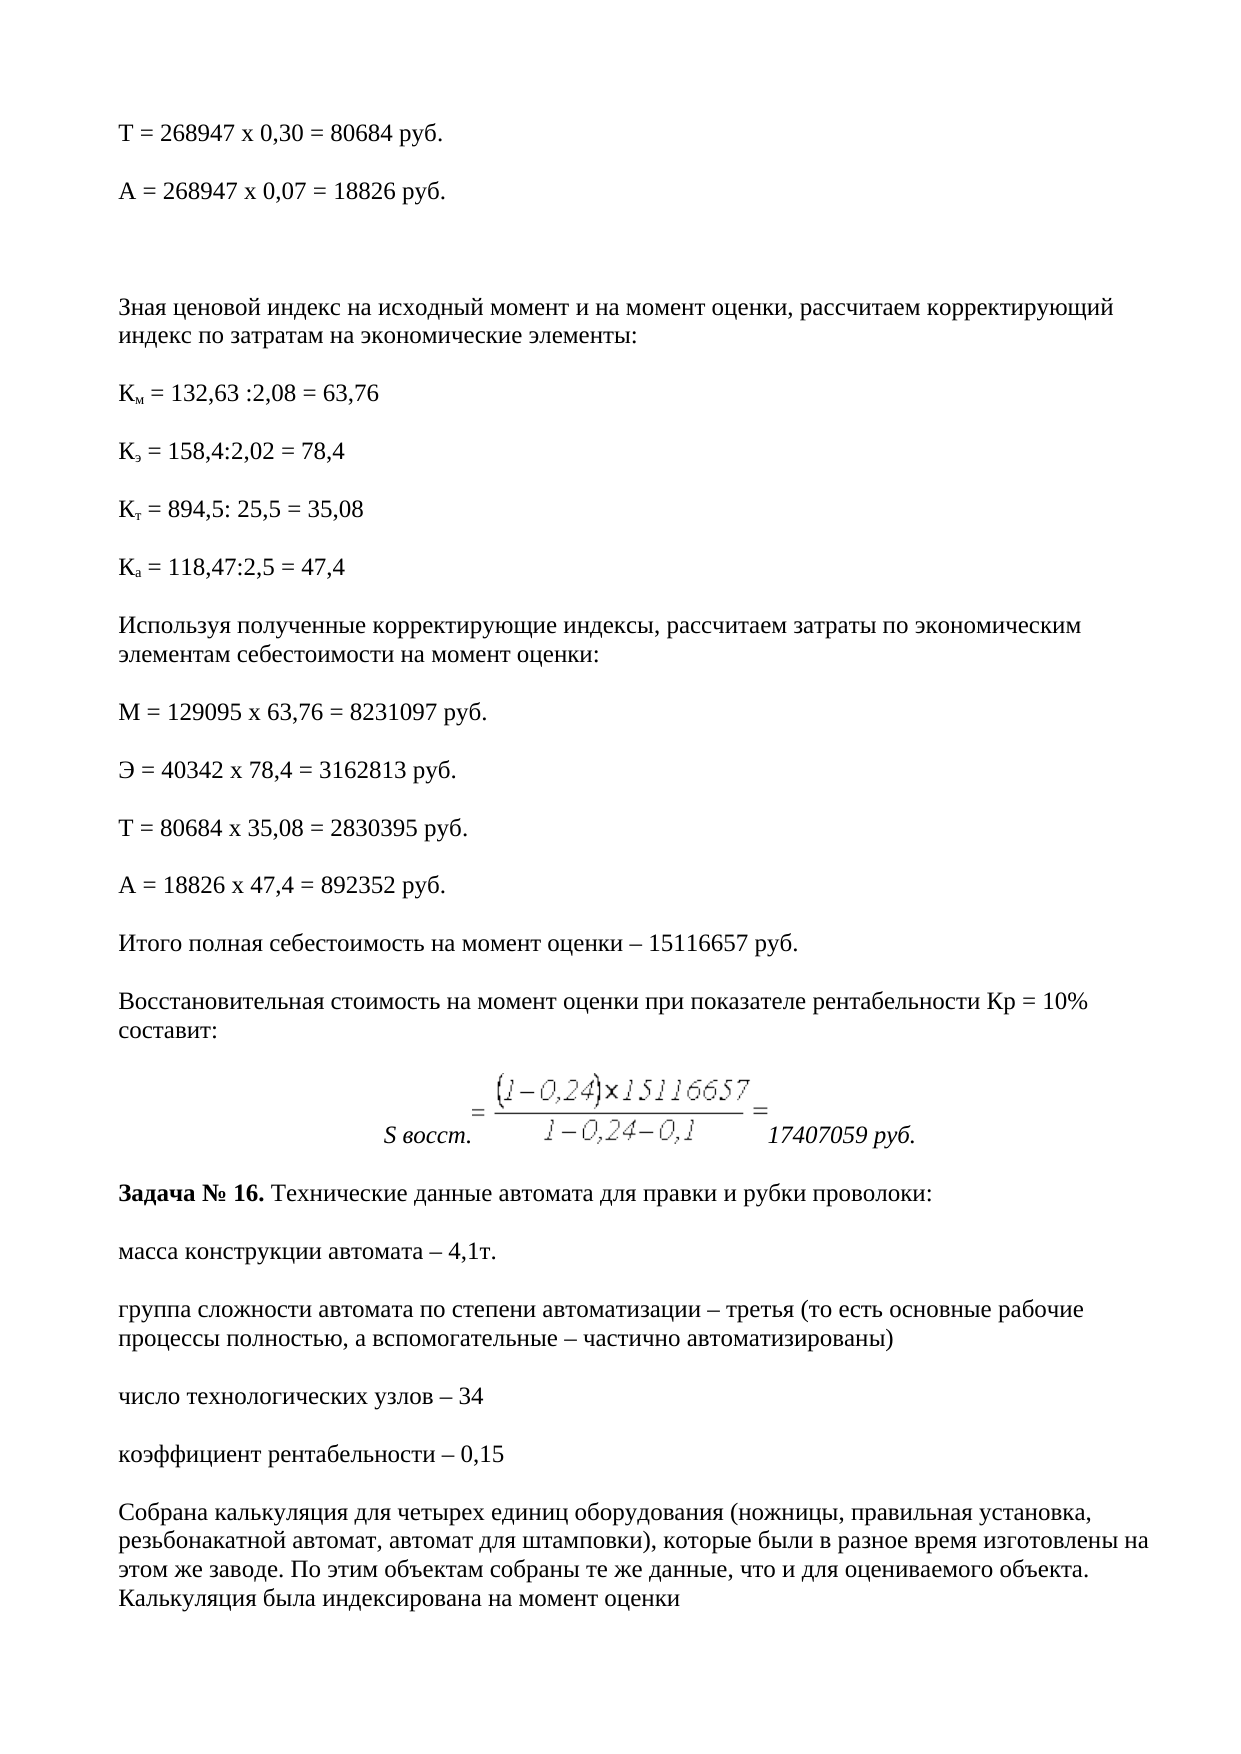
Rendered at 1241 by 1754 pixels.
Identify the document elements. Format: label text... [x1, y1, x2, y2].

text А = 268947 х 0,07 = 18826 руб. [118, 176, 1181, 205]
text Э = 40342 х 78,4 = 3162813 руб. [118, 755, 1181, 783]
picture [472, 1073, 768, 1144]
text Используя полученные корректирующие индексы, рассчитаем затраты по экономическим элементам себестоимости на момент оценки: [118, 610, 1181, 668]
text А = 18826 х 47,4 = 892352 руб. [118, 871, 1181, 899]
text Ка = 118,47:2,5 = 47,4 [118, 552, 1181, 581]
text масса конструкции автомата – 4,1т. [118, 1236, 1181, 1265]
text Зная ценовой индекс на исходный момент и на момент оценки, рассчитаем корректирующий индекс по затратам на экономические элементы: [118, 292, 1181, 349]
text Задача № 16. Технические данные автомата для правки и рубки проволоки: [118, 1178, 1181, 1207]
text М = 129095 х 63,76 = 8231097 руб. [118, 697, 1181, 726]
text Восстановительная стоимость на момент оценки при показателе рентабельности Кр = 10% составит: [118, 986, 1181, 1044]
text Кт = 894,5: 25,5 = 35,08 [118, 494, 1181, 523]
text группа сложности автомата по степени автоматизации – третья (то есть основные рабочие процессы полностью, а вспомогательные – частично автоматизированы) [118, 1294, 1181, 1352]
text число технологических узлов – 34 [118, 1381, 1181, 1409]
text Т = 80684 х 35,08 = 2830395 руб. [118, 813, 1181, 841]
text Итого полная себестоимость на момент оценки – 15116657 руб. [118, 928, 1181, 957]
text коэффициент рентабельности – 0,15 [118, 1439, 1181, 1467]
text Т = 268947 х 0,30 = 80684 руб. [118, 118, 1181, 147]
text Собрана калькуляция для четырех единиц оборудования (ножницы, правильная установка, резьбонакатной автомат, автомат для штамповки), которые были в разное время изготовлены на этом же заводе. По этим объектам собраны те же данные, что и для оцениваемого объекта. Калькуляция была индексирована на момент оценки [118, 1497, 1181, 1612]
text Кэ = 158,4:2,02 = 78,4 [118, 436, 1181, 465]
text Км = 132,63 :2,08 = 63,76 [118, 378, 1181, 407]
